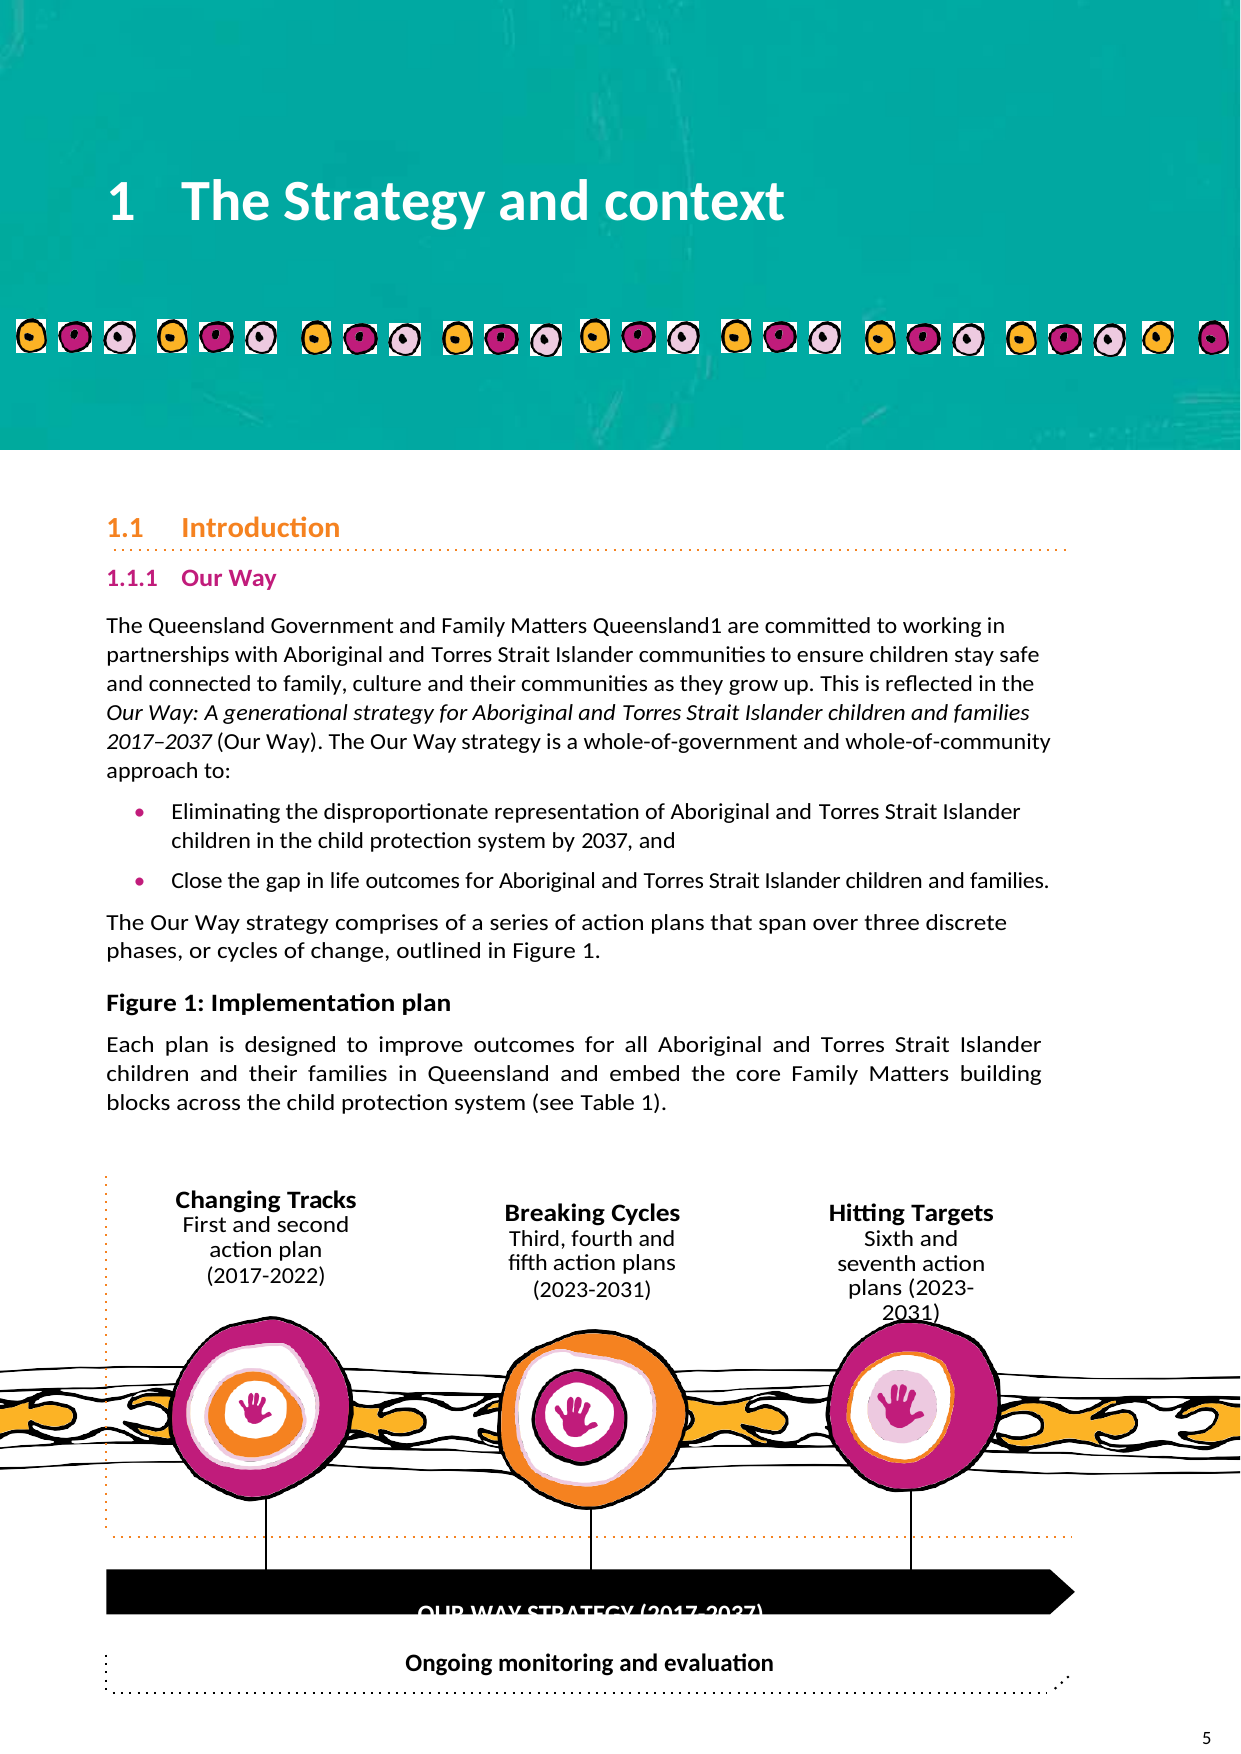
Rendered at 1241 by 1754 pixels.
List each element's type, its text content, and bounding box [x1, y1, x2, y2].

text Changing Tracks First and second action plan [173, 1187, 358, 1263]
text The Our Way strategy comprises of a series of action plans that span over three discrete phases, or cycles of change, outlined in Figure 1. [106, 908, 1060, 964]
subtitle Figure 1: Implementation plan [106, 987, 1240, 1018]
text Each plan is designed to improve outcomes for all Aboriginal and Torres Strait Islander children and their families in Queensland and embed the core Family Matters building blocks across the child protection system (see Table 1). [106, 1030, 1042, 1116]
picture [0, 0, 1241, 450]
text (2023-2031) [530, 1276, 654, 1302]
text Breaking Cycles Third, fourth and fifth action plans [487, 1201, 697, 1276]
text Hitting Targets Sixth and seventh action plans (2023-2031) [822, 1201, 1000, 1326]
list Eliminating the disproportionate representation of Aboriginal and Torres Strait Islander children in the child protection system by 2037, and [134, 797, 1024, 854]
list Close the gap in life outcomes for Aboriginal and Torres Strait Islander children and families. [134, 867, 1240, 894]
text The Queensland Government and Family Matters Queensland1 are committed to working in partnerships with Aboriginal and Torres Strait Islander communities to ensure children stay safe and connected to family, culture and their communities as they grow up. This is reflected in the Our Way: A generational strategy for Aboriginal and Torres Strait Islander children and families 2017–2037 (Our Way). The Our Way strategy is a whole-of-government and whole-of-community approach to: [106, 611, 1053, 784]
text 5 [0, 1726, 1211, 1749]
text (2017-2022) [173, 1263, 358, 1289]
subtitle OUR WAY STRATEGY (2017-2037) [231, 1598, 951, 1629]
subtitle Introduction [106, 509, 1240, 545]
picture [0, 1316, 1241, 1510]
subtitle Our Way [106, 563, 1240, 593]
